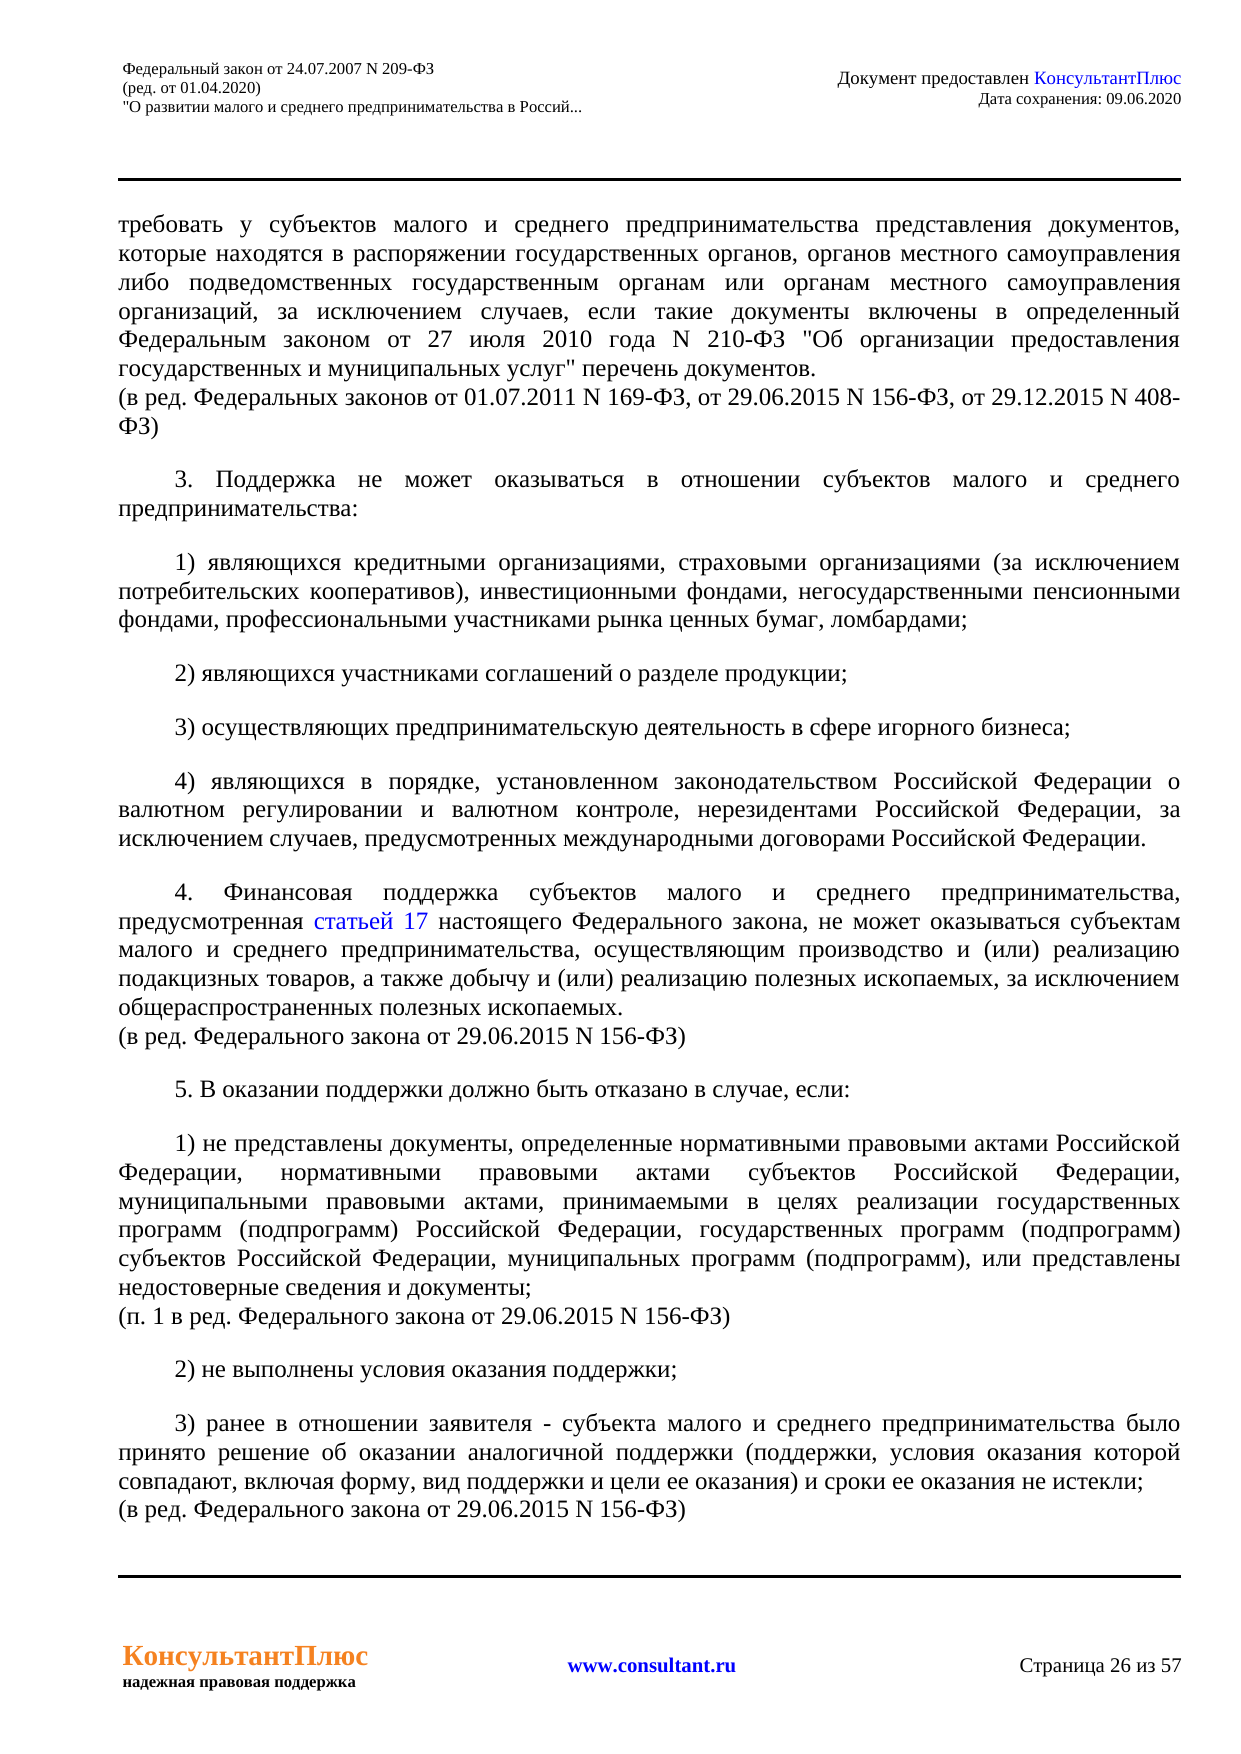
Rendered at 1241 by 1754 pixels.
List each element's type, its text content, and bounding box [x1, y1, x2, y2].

text (в ред. Федерального закона от 29.06.2015 N 156-ФЗ) [118, 1021, 1181, 1049]
text 2) не выполнены условия оказания поддержки; [118, 1354, 1181, 1383]
text 4) являющихся в порядке, установленном законодательством Российской Федерации о валютном регулировании и валютном контроле, нерезидентами Российской Федерации, за исключением случаев, предусмотренных международными договорами Российской Федерации. [118, 766, 1181, 852]
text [118, 209, 1181, 382]
text 3) ранее в отношении заявителя - субъекта малого и среднего предпринимательства было принято решение об оказании аналогичной поддержки (поддержки, условия оказания которой совпадают, включая форму, вид поддержки и цели ее оказания) и сроки ее оказания не истекли; [118, 1408, 1181, 1494]
text 3) осуществляющих предпринимательскую деятельность в сфере игорного бизнеса; [118, 712, 1181, 741]
text 2) являющихся участниками соглашений о разделе продукции; [118, 658, 1181, 687]
text 5. В оказании поддержки должно быть отказано в случае, если: [118, 1074, 1181, 1103]
text 1) являющихся кредитными организациями, страховыми организациями (за исключением потребительских кооперативов), инвестиционными фондами, негосударственными пенсионными фондами, профессиональными участниками рынка ценных бумаг, ломбардами; [118, 547, 1181, 633]
text 1) не представлены документы, определенные нормативными правовыми актами Российской Федерации, нормативными правовыми актами субъектов Российской Федерации, муниципальными правовыми актами, принимаемыми в целях реализации государственных программ (подпрограмм) Российской Федерации, государственных программ (подпрограмм) субъектов Российской Федерации, муниципальных программ (подпрограмм), или представлены недостоверные сведения и документы; [118, 1128, 1181, 1301]
text 3. Поддержка не может оказываться в отношении субъектов малого и среднего предпринимательства: [118, 464, 1181, 522]
text (п. 1 в ред. Федерального закона от 29.06.2015 N 156-ФЗ) [118, 1301, 1181, 1329]
text (в ред. Федеральных законов от 01.07.2011 N 169-ФЗ, от 29.06.2015 N 156-ФЗ, от 29.12.2015 N 408-ФЗ) [118, 382, 1181, 439]
text 4. Финансовая поддержка субъектов малого и среднего предпринимательства, предусмотренная статьей 17 настоящего Федерального закона, не может оказываться субъектам малого и среднего предпринимательства, осуществляющим производство и (или) реализацию подакцизных товаров, а также добычу и (или) реализацию полезных ископаемых, за исключением общераспространенных полезных ископаемых. [118, 877, 1181, 1021]
text (в ред. Федерального закона от 29.06.2015 N 156-ФЗ) [118, 1494, 1181, 1523]
